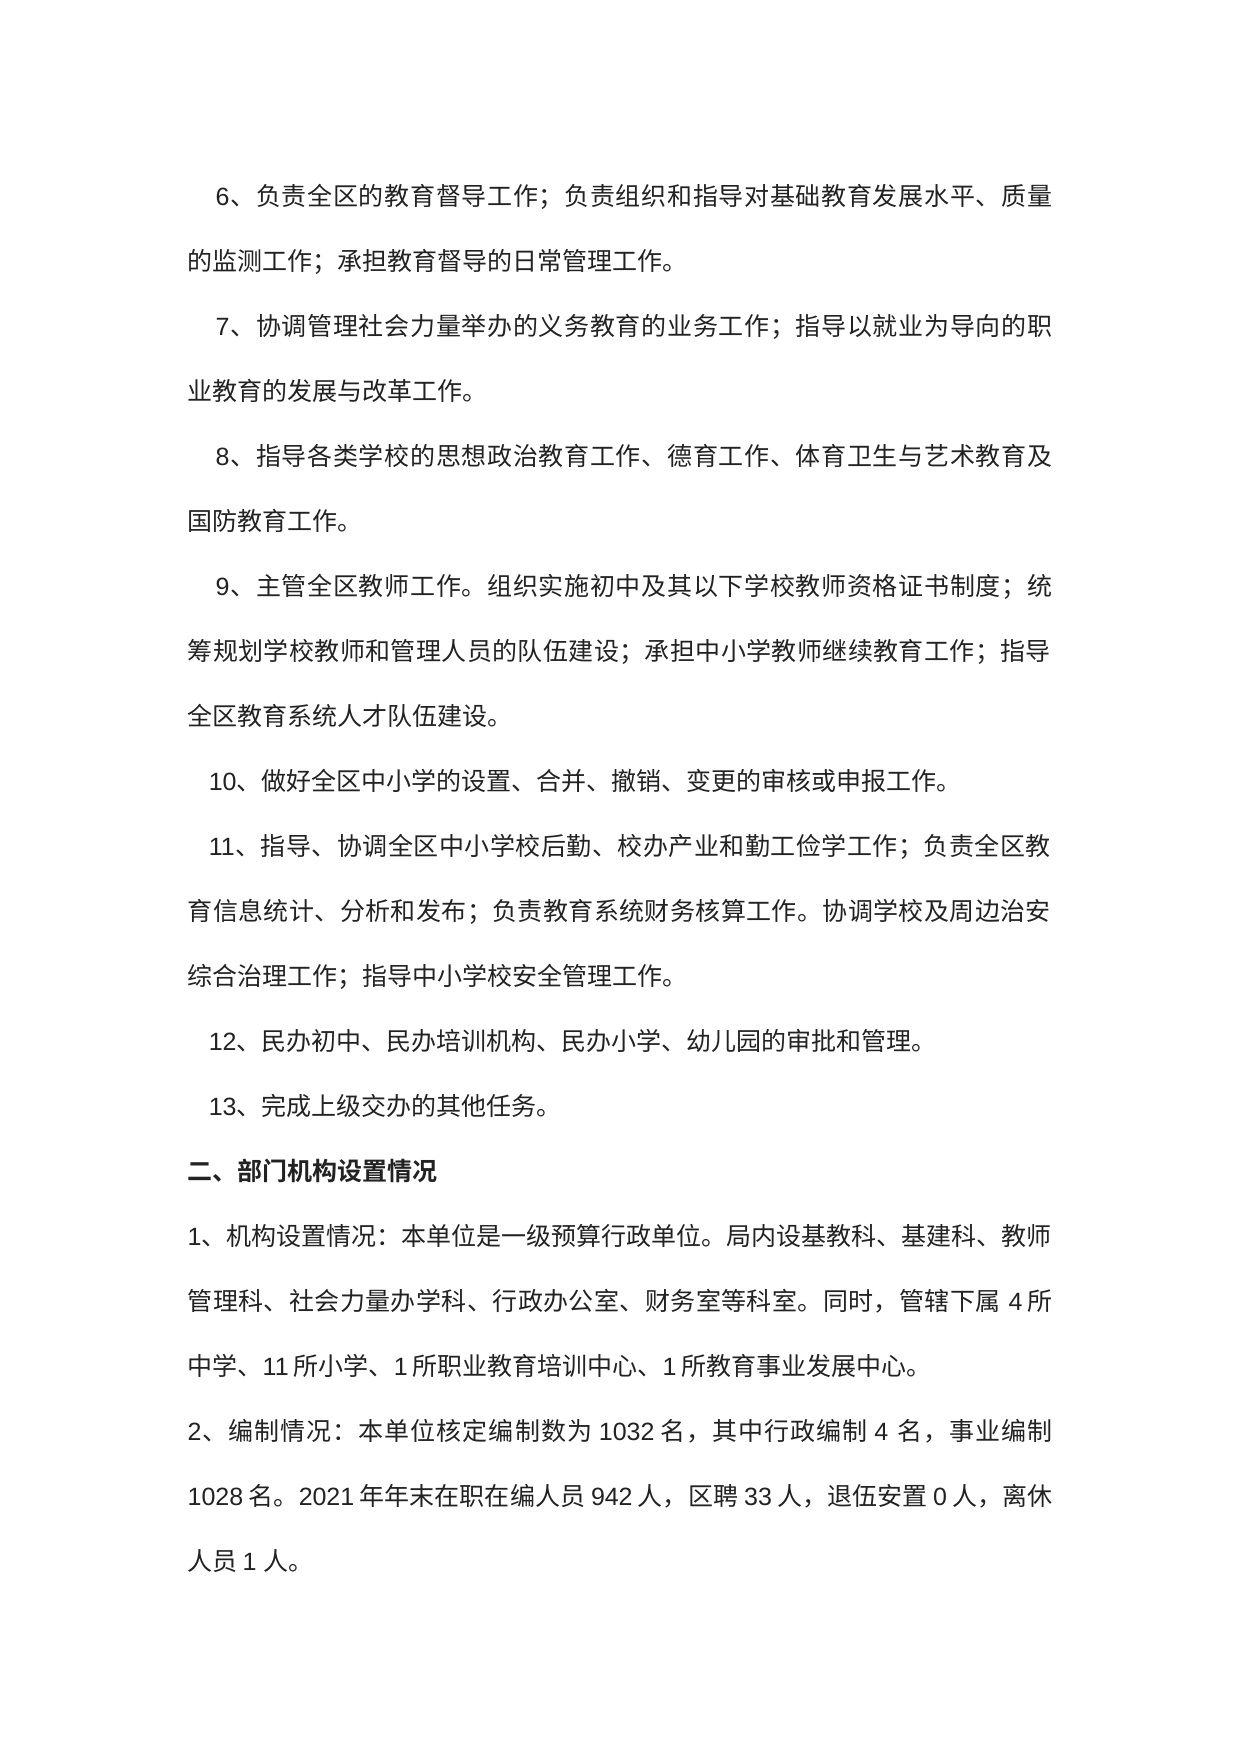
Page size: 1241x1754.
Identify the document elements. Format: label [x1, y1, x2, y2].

text [187, 162, 1053, 1592]
